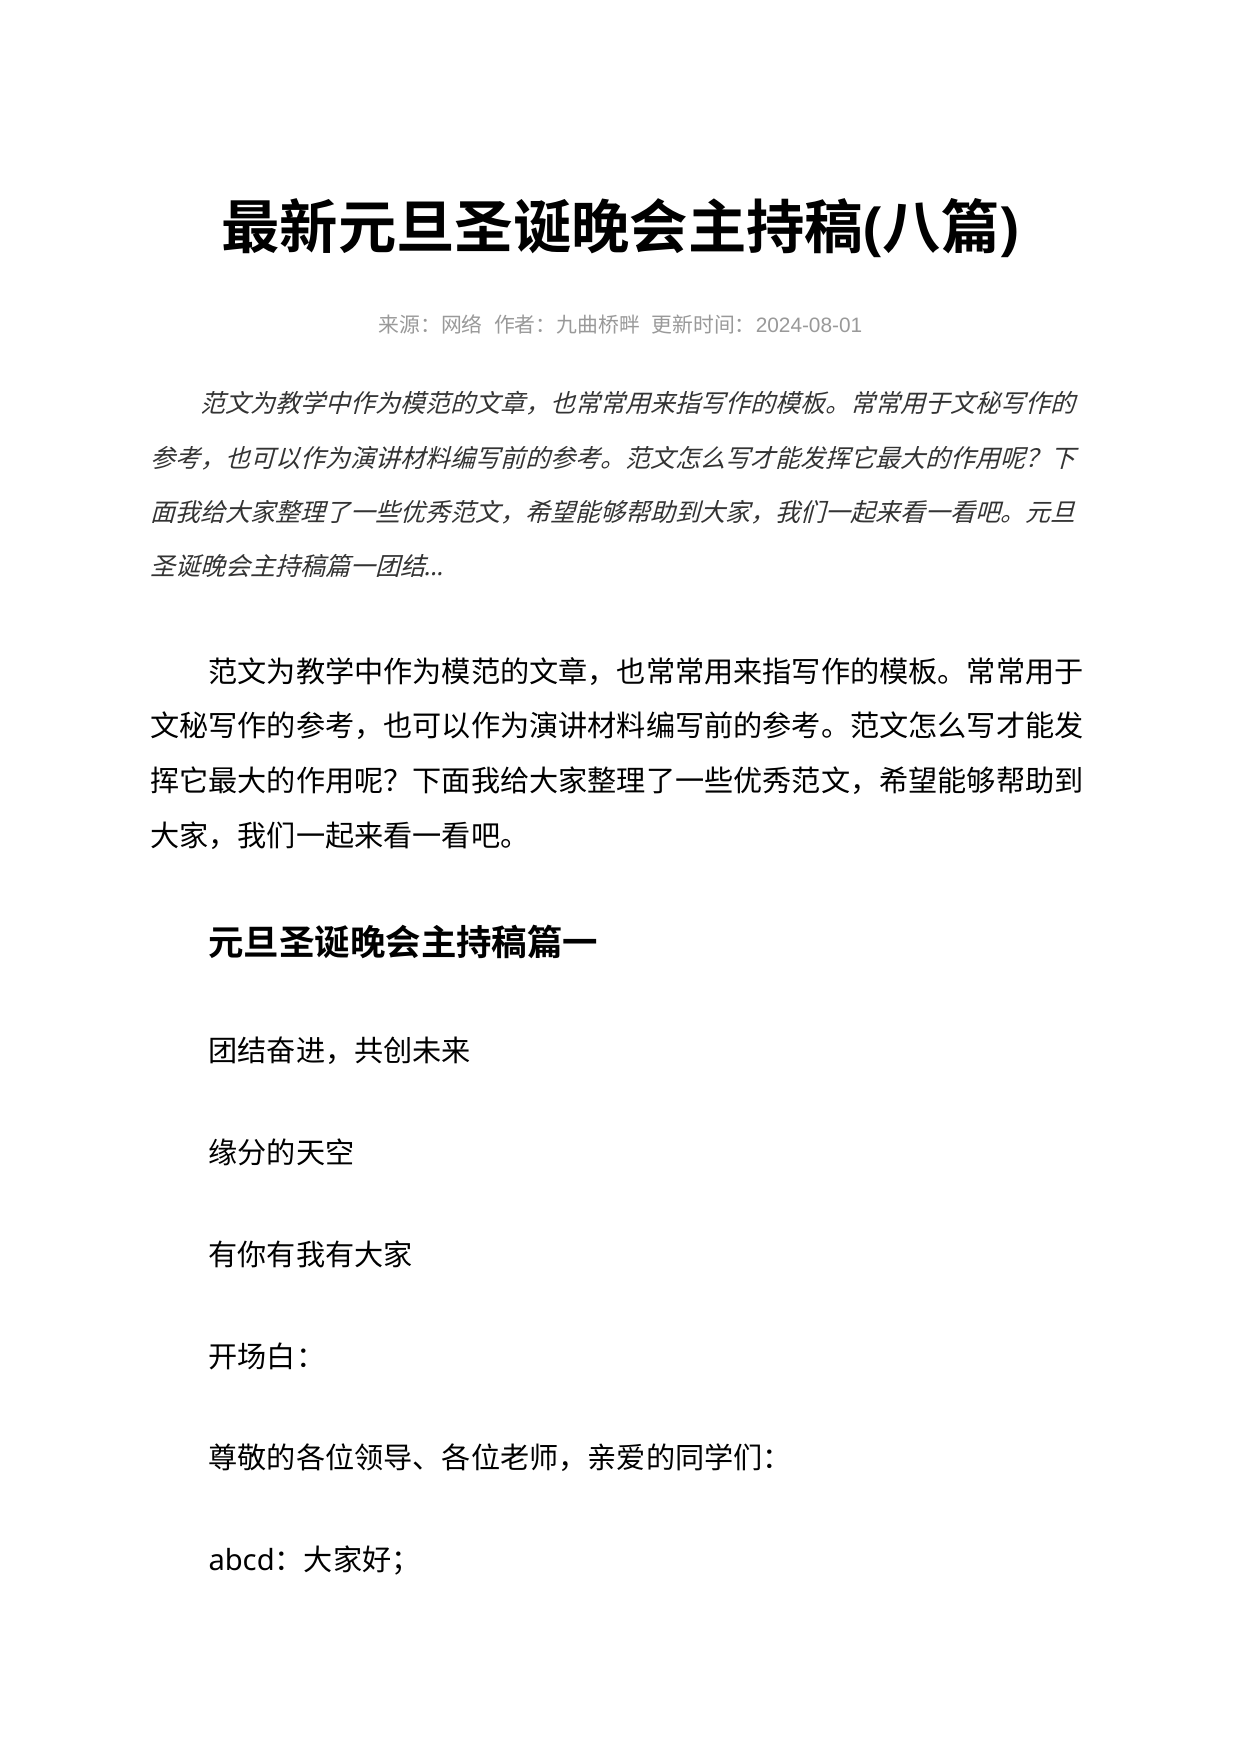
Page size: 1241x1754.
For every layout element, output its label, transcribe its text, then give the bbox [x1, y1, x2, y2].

text 缘分的天空 [150, 1130, 1090, 1172]
subtitle 最新元旦圣诞晚会主持稿(八篇) [150, 181, 1090, 266]
text 元旦圣诞晚会主持稿篇一 [150, 914, 1090, 966]
text 来源：网络 作者：九曲桥畔 更新时间：2024-08-01 [150, 313, 1090, 337]
text 团结奋进，共创未来 [150, 1028, 1090, 1070]
text abcd：大家好； [150, 1537, 1090, 1579]
text 尊敬的各位领导、各位老师，亲爱的同学们： [150, 1435, 1090, 1477]
text 范文为教学中作为模范的文章，也常常用来指写作的模板。常常用于文秘写作的参考，也可以作为演讲材料编写前的参考。范文怎么写才能发挥它最大的作用呢？下面我给大家整理了一些优秀范文，希望能够帮助到大家，我们一起来看一看吧。元旦圣诞晚会主持稿篇一团结... [150, 384, 1090, 583]
text 开场白： [150, 1333, 1090, 1376]
text 有你有我有大家 [150, 1232, 1090, 1274]
text 范文为教学中作为模范的文章，也常常用来指写作的模板。常常用于文秘写作的参考，也可以作为演讲材料编写前的参考。范文怎么写才能发挥它最大的作用呢？下面我给大家整理了一些优秀范文，希望能够帮助到大家，我们一起来看一看吧。 [150, 648, 1090, 855]
